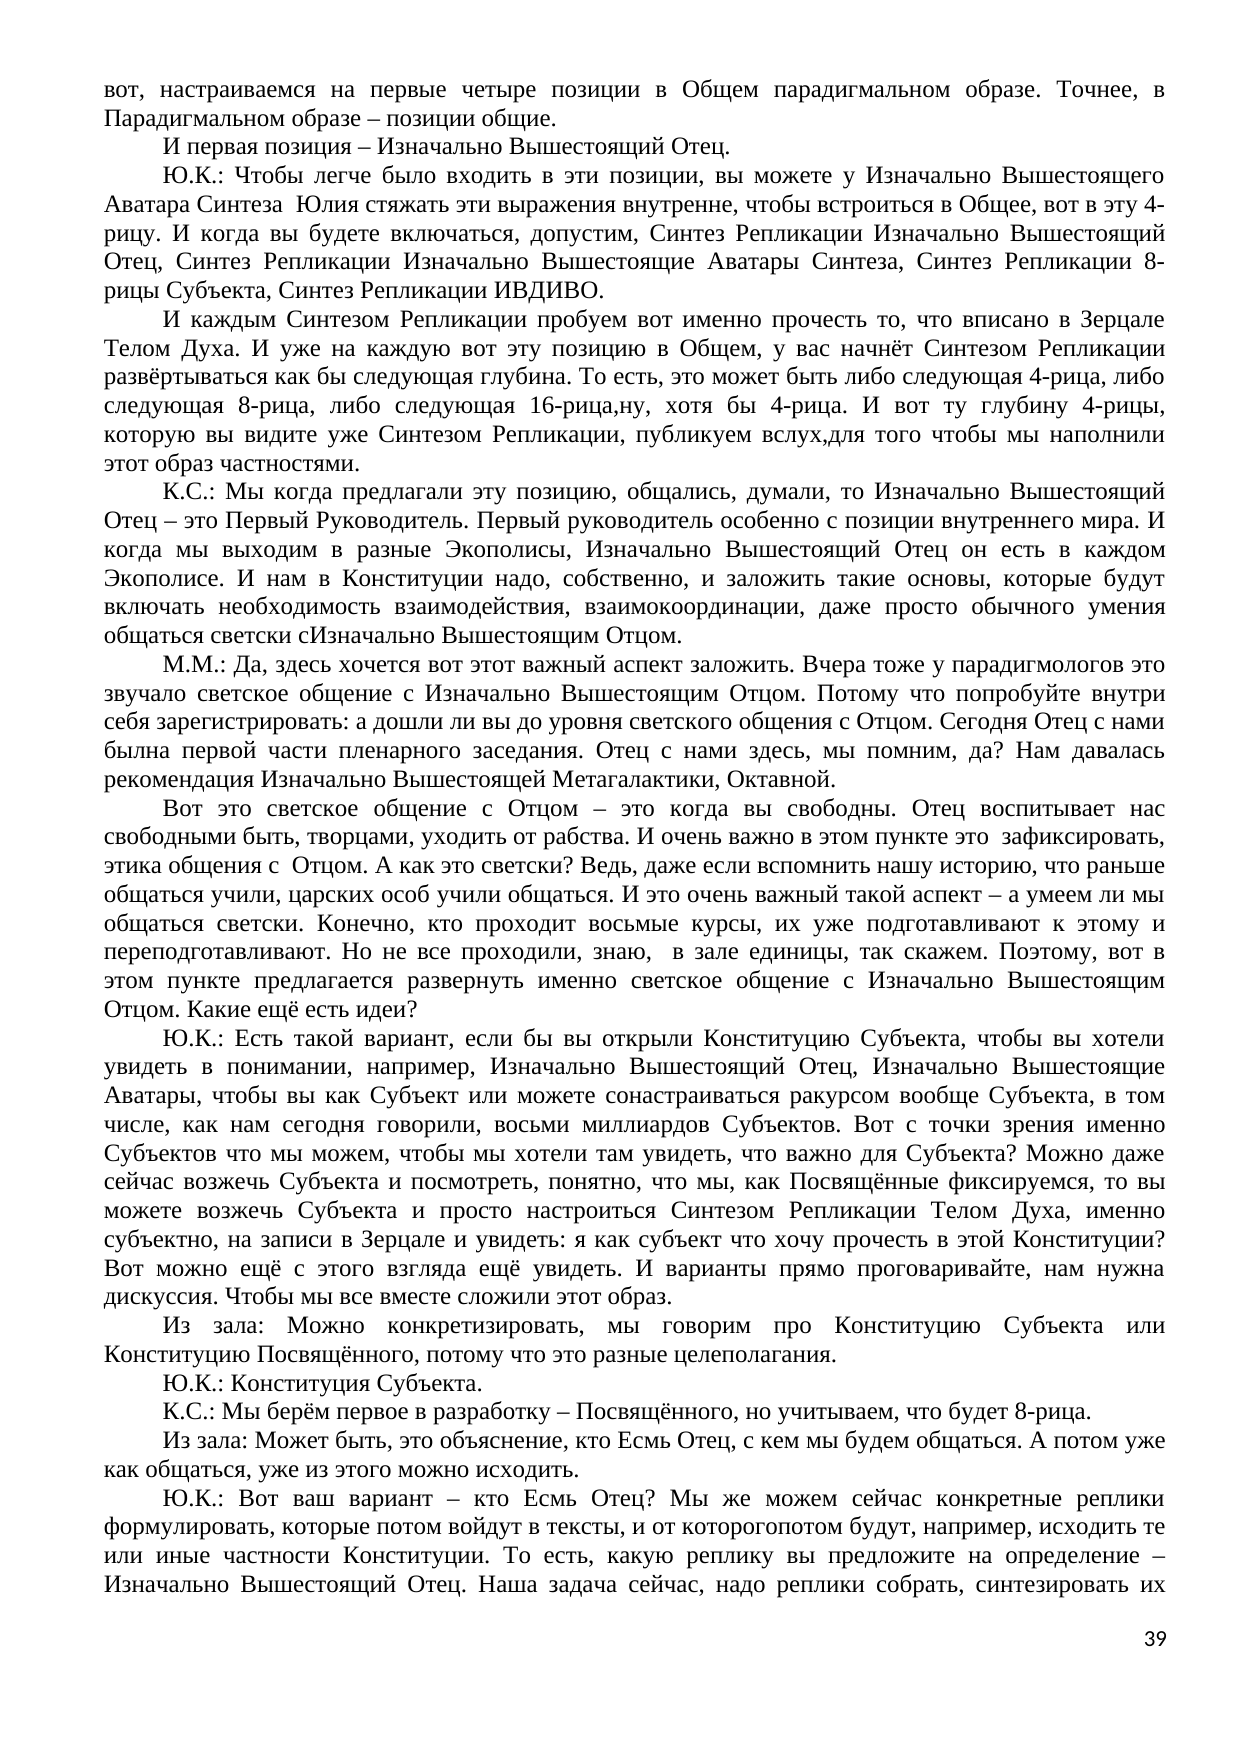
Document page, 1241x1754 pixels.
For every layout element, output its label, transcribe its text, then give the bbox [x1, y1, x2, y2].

text Ю.К.: Чтобы легче было входить в эти позиции, вы можете у Изначально Вышестоящего Аватара Синтеза Юлия стяжать эти выражения внутренне, чтобы встроиться в Общее, вот в эту 4-рицу. И когда вы будете включаться, допустим, Синтез Репликации Изначально Вышестоящий Отец, Синтез Репликации Изначально Вышестоящие Аватары Синтеза, Синтез Репликации 8-рицы Субъекта, Синтез Репликации ИВДИВО. [103, 160, 1167, 304]
text Ю.К.: Есть такой вариант, если бы вы открыли Конституцию Субъекта, чтобы вы хотели увидеть в понимании, например, Изначально Вышестоящий Отец, Изначально Вышестоящие Аватары, чтобы вы как Субъект или можете сонастраиваться ракурсом вообще Субъекта, в том числе, как нам сегодня говорили, восьми миллиардов Субъектов. Вот с точки зрения именно Субъектов что мы можем, чтобы мы хотели там увидеть, что важно для Субъекта? Можно даже сейчас возжечь Субъекта и посмотреть, понятно, что мы, как Посвящённые фиксируемся, то вы можете возжечь Субъекта и просто настроиться Синтезом Репликации Телом Духа, именно субъектно, на записи в Зерцале и увидеть: я как субъект что хочу прочесть в этой Конституции? Вот можно ещё с этого взгляда ещё увидеть. И варианты прямо проговаривайте, нам нужна дискуссия. Чтобы мы все вместе сложили этот образ. [103, 1023, 1167, 1310]
text К.С.: Мы берём первое в разработку – Посвящённого, но учитываем, что будет 8-рица. [103, 1396, 1167, 1425]
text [103, 1483, 1167, 1598]
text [103, 74, 1167, 131]
text Из зала: Можно конкретизировать, мы говорим про Конституцию Субъекта или Конституцию Посвящённого, потому что это разные целеполагания. [103, 1310, 1167, 1368]
text Из зала: Может быть, это объяснение, кто Есмь Отец, с кем мы будем общаться. А потом уже как общаться, уже из этого можно исходить. [103, 1425, 1167, 1483]
text Ю.К.: Конституция Субъекта. [103, 1368, 1167, 1396]
text К.С.: Мы когда предлагали эту позицию, общались, думали, то Изначально Вышестоящий Отец – это Первый Руководитель. Первый руководитель особенно с позиции внутреннего мира. И когда мы выходим в разные Экополисы, Изначально Вышестоящий Отец он есть в каждом Экополисе. И нам в Конституции надо, собственно, и заложить такие основы, которые будут включать необходимость взаимодействия, взаимокоординации, даже просто обычного умения общаться светски сИзначально Вышестоящим Отцом. [103, 476, 1167, 649]
text И каждым Синтезом Репликации пробуем вот именно прочесть то, что вписано в Зерцале Телом Духа. И уже на каждую вот эту позицию в Общем, у вас начнёт Синтезом Репликации развёртываться как бы следующая глубина. То есть, это может быть либо следующая 4-рица, либо следующая 8-рица, либо следующая 16-рица,ну, хотя бы 4-рица. И вот ту глубину 4-рицы, которую вы видите уже Синтезом Репликации, публикуем вслух,для того чтобы мы наполнили этот образ частностями. [103, 304, 1167, 476]
text Вот это светское общение с Отцом – это когда вы свободны. Отец воспитывает нас свободными быть, творцами, уходить от рабства. И очень важно в этом пункте это зафиксировать, этика общения с Отцом. А как это светски? Ведь, даже если вспомнить нашу историю, что раньше общаться учили, царских особ учили общаться. И это очень важный такой аспект – а умеем ли мы общаться светски. Конечно, кто проходит восьмые курсы, их уже подготавливают к этому и переподготавливают. Но не все проходили, знаю, в зале единицы, так скажем. Поэтому, вот в этом пункте предлагается развернуть именно светское общение с Изначально Вышестоящим Отцом. Какие ещё есть идеи? [103, 793, 1167, 1023]
text М.М.: Да, здесь хочется вот этот важный аспект заложить. Вчера тоже у парадигмологов это звучало светское общение с Изначально Вышестоящим Отцом. Потому что попробуйте внутри себя зарегистрировать: а дошли ли вы до уровня светского общения с Отцом. Сегодня Отец с нами былна первой части пленарного заседания. Отец с нами здесь, мы помним, да? Нам давалась рекомендация Изначально Вышестоящей Метагалактики, Октавной. [103, 649, 1167, 793]
text И первая позиция – Изначально Вышестоящий Отец. [103, 131, 1167, 160]
